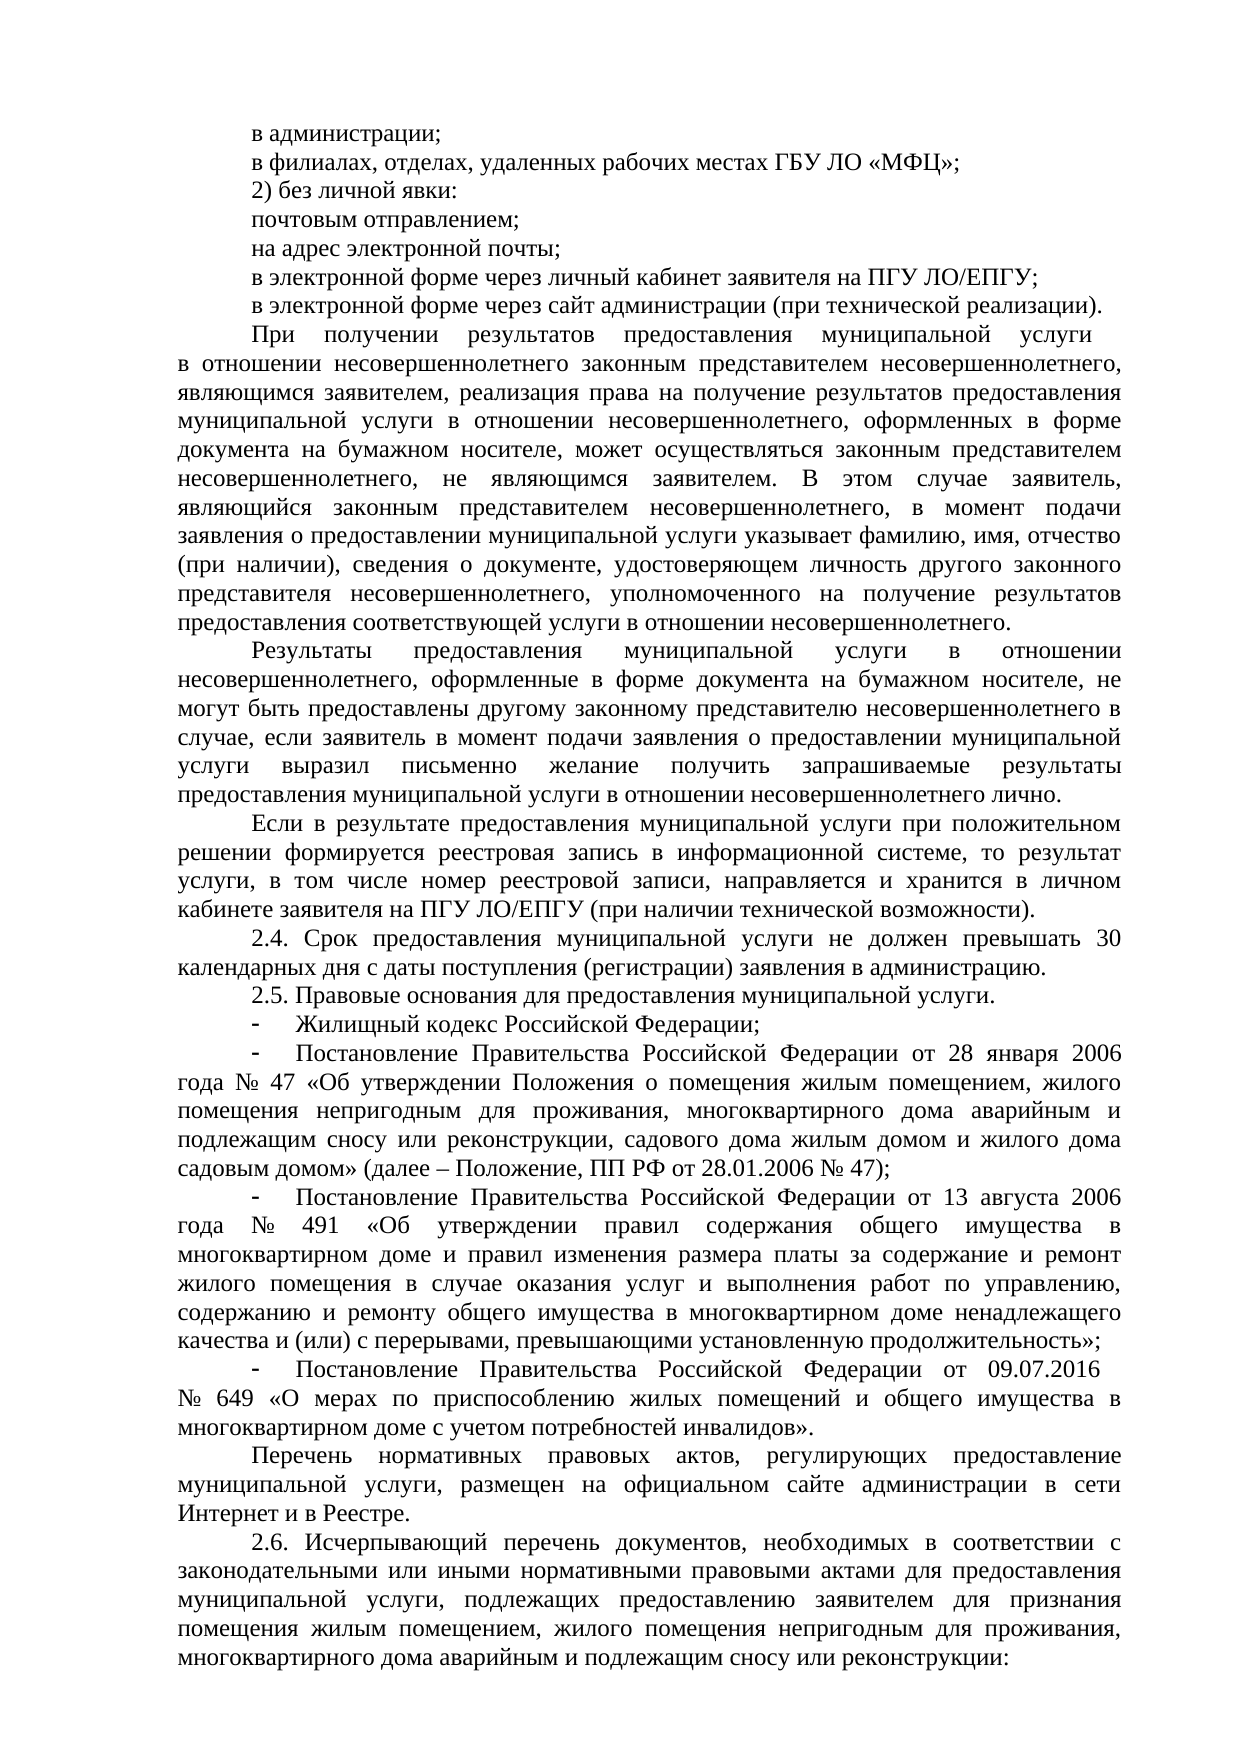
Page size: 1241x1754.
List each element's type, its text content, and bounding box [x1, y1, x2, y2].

text почтовым отправлением; [177, 204, 1122, 233]
list Постановление Правительства Российской Федерации от 28 января 2006 года № 47 «Об утверждении Положения о помещения жилым помещением, жилого помещения непригодным для проживания, многоквартирного дома аварийным и подлежащим сносу или реконструкции, садового дома жилым домом и жилого дома садовым домом» (далее – Положение, ПП РФ от 28.01.2006 № 47); [177, 1038, 1122, 1182]
text на адрес электронной почты; [177, 233, 1122, 262]
text 2.4. Срок предоставления муниципальной услуги не должен превышать 30 календарных дня с даты поступления (регистрации) заявления в администрацию. [177, 923, 1122, 981]
text в филиалах, отделах, удаленных рабочих местах ГБУ ЛО «МФЦ»; [177, 147, 1122, 176]
list Жилищный кодекс Российской Федерации; [177, 1009, 1122, 1038]
text Результаты предоставления муниципальной услуги в отношении несовершеннолетнего, оформленные в форме документа на бумажном носителе, не могут быть предоставлены другому законному представителю несовершеннолетнего в случае, если заявитель в момент подачи заявления о предоставлении муниципальной услуги выразил письменно желание получить запрашиваемые результаты предоставления муниципальной услуги в отношении несовершеннолетнего лично. [177, 636, 1122, 808]
list Постановление Правительства Российской Федерации от 09.07.2016 № 649 «О мерах по приспособлению жилых помещений и общего имущества в многоквартирном доме с учетом потребностей инвалидов». [177, 1354, 1122, 1441]
text Перечень нормативных правовых актов, регулирующих предоставление муниципальной услуги, размещен на официальном сайте администрации в сети Интернет и в Реестре. [177, 1441, 1122, 1527]
list Постановление Правительства Российской Федерации от 13 августа 2006 года № 491 «Об утверждении правил содержания общего имущества в многоквартирном доме и правил изменения размера платы за содержание и ремонт жилого помещения в случае оказания услуг и выполнения работ по управлению, содержанию и ремонту общего имущества в многоквартирном доме ненадлежащего качества и (или) с перерывами, превышающими установленную продолжительность»; [177, 1182, 1122, 1354]
text в администрации; [177, 118, 1122, 147]
text 2) без личной явки: [177, 176, 1122, 204]
text 2.5. Правовые основания для предоставления муниципальной услуги. [177, 981, 1122, 1009]
text в электронной форме через личный кабинет заявителя на ПГУ ЛО/ЕПГУ; [177, 262, 1122, 291]
text 2.6. Исчерпывающий перечень документов, необходимых в соответствии с законодательными или иными нормативными правовыми актами для предоставления муниципальной услуги, подлежащих предоставлению заявителем для признания помещения жилым помещением, жилого помещения непригодным для проживания, многоквартирного дома аварийным и подлежащим сносу или реконструкции: [177, 1527, 1122, 1671]
text Если в результате предоставления муниципальной услуги при положительном решении формируется реестровая запись в информационной системе, то результат услуги, в том числе номер реестровой записи, направляется и хранится в личном кабинете заявителя на ПГУ ЛО/ЕПГУ (при наличии технической возможности). [177, 808, 1122, 923]
text в электронной форме через сайт администрации (при технической реализации). [177, 291, 1122, 319]
text При получении результатов предоставления муниципальной услуги в отношении несовершеннолетнего законным представителем несовершеннолетнего, являющимся заявителем, реализация права на получение результатов предоставления муниципальной услуги в отношении несовершеннолетнего, оформленных в форме документа на бумажном носителе, может осуществляться законным представителем несовершеннолетнего, не являющимся заявителем. В этом случае заявитель, являющийся законным представителем несовершеннолетнего, в момент подачи заявления о предоставлении муниципальной услуги указывает фамилию, имя, отчество (при наличии), сведения о документе, удостоверяющем личность другого законного представителя несовершеннолетнего, уполномоченного на получение результатов предоставления соответствующей услуги в отношении несовершеннолетнего. [177, 319, 1122, 636]
